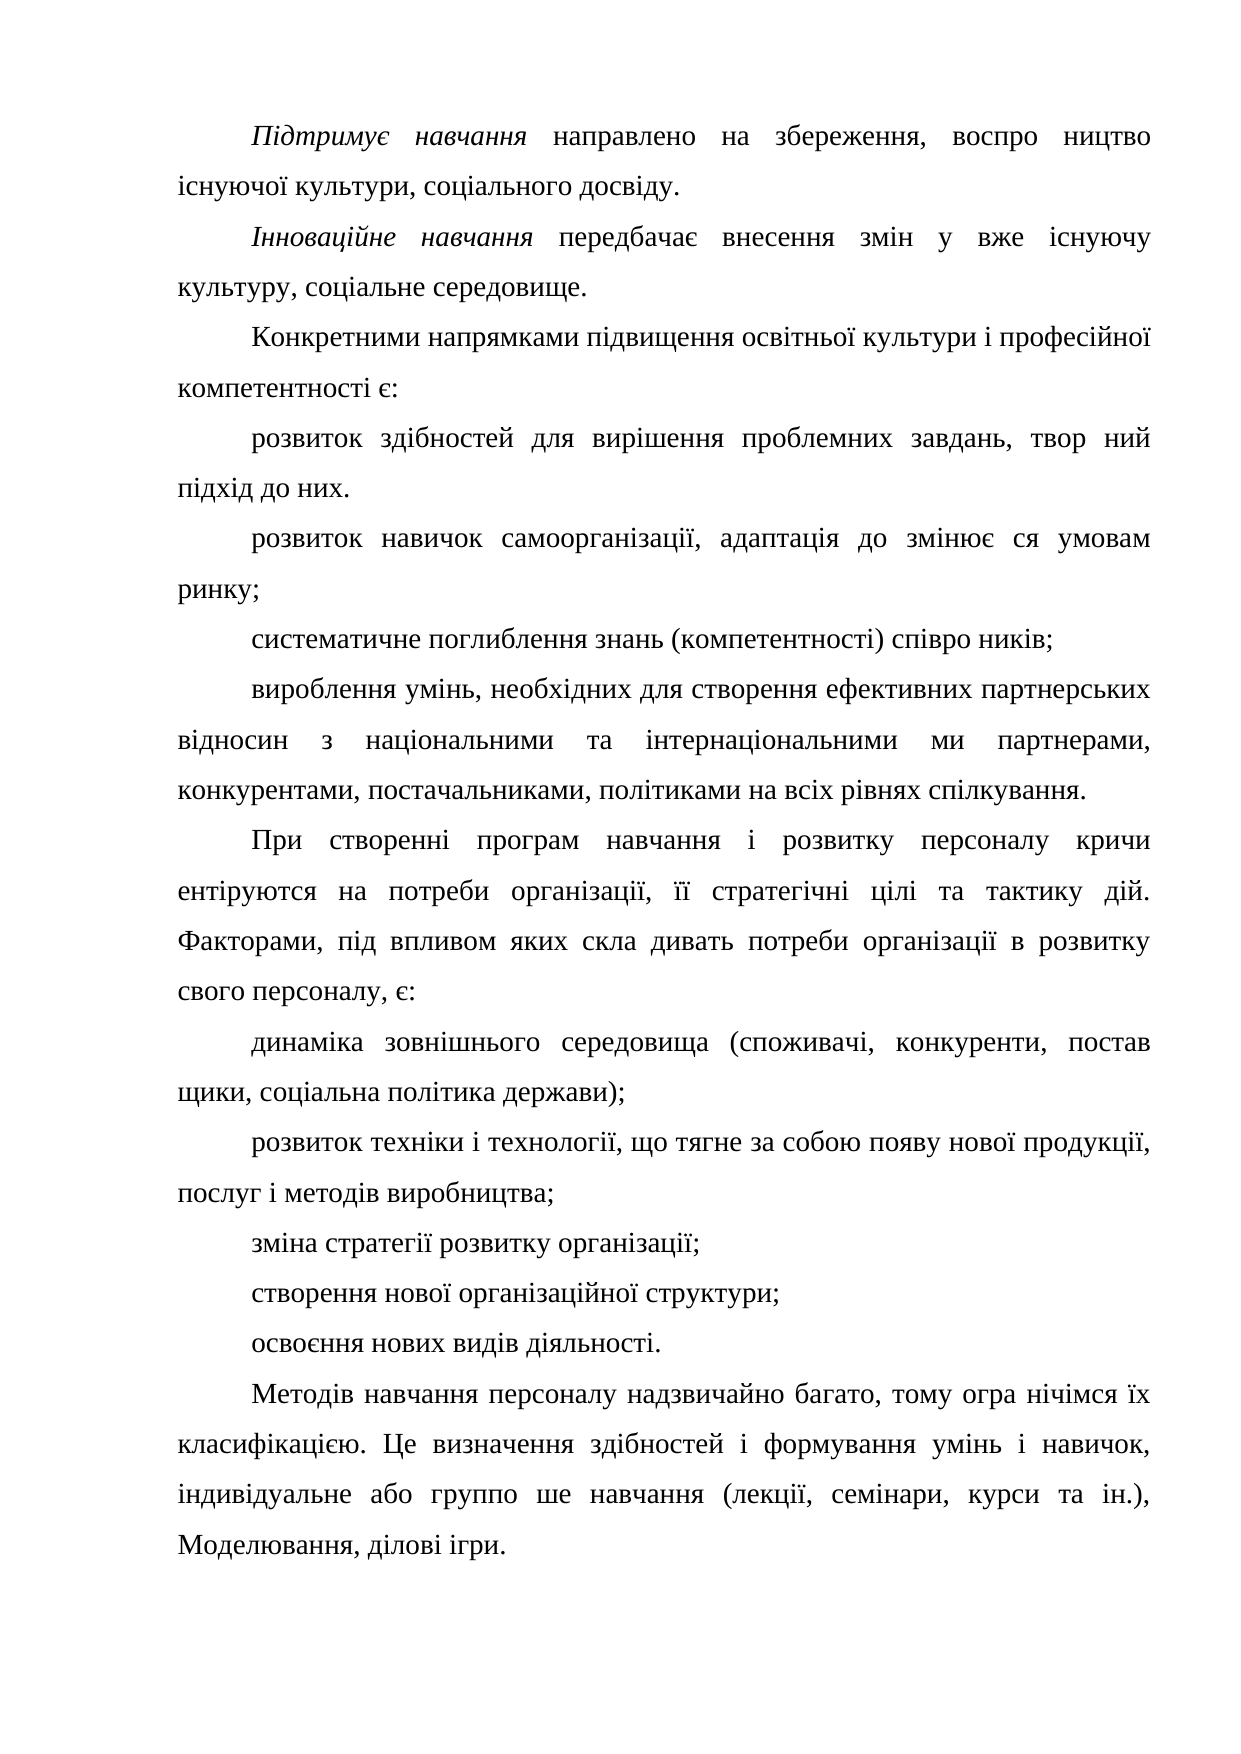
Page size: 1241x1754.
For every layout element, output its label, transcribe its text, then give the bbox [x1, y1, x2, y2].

text зміна стратегії розвитку організації; [177, 1225, 1152, 1258]
text динаміка зовнішнього середовища (споживачі, конкуренти, постав щики, соціальна політика держави); [177, 1024, 1152, 1108]
text створення нової організаційної структури; [177, 1275, 1152, 1309]
text вироблення умінь, необхідних для створення ефективних партнерських відносин з національними та інтернаціональними ми партнерами, конкурентами, постачальниками, політиками на всіх рівнях спілкування. [177, 672, 1152, 806]
text розвиток навичок самоорганізації, адаптація до змінює ся умовам ринку; [177, 521, 1152, 604]
text систематичне поглиблення знань (компетентності) співро ників; [177, 621, 1152, 655]
text Інноваційне навчання передбачає внесення змін у вже існуючу культуру, соціальне середовище. [177, 219, 1152, 303]
text Конкретними напрямками підвищення освітньої культури і професійної компетентності є: [177, 319, 1152, 403]
text Підтримує навчання направлено на збереження, воспро ництво існуючої культури, соціального досвіду. [177, 118, 1152, 202]
text розвиток техніки і технології, що тягне за собою появу нової продукції, послуг і методів виробництва; [177, 1124, 1152, 1208]
text освоєння нових видів діяльності. [177, 1326, 1152, 1359]
text розвиток здібностей для вирішення проблемних завдань, твор ний підхід до них. [177, 420, 1152, 504]
text Методів навчання персоналу надзвичайно багато, тому огра нічімся їх класифікацією. Це визначення здібностей і формування умінь і навичок, індивідуальне або группо ше навчання (лекції, семінари, курси та ін.), Моделювання, ділові ігри. [177, 1376, 1152, 1560]
text При створенні програм навчання і розвитку персоналу кричи ентіруются на потреби організації, її стратегічні цілі та тактику дій. Факторами, під впливом яких скла дивать потреби організації в розвитку свого персоналу, є: [177, 822, 1152, 1007]
